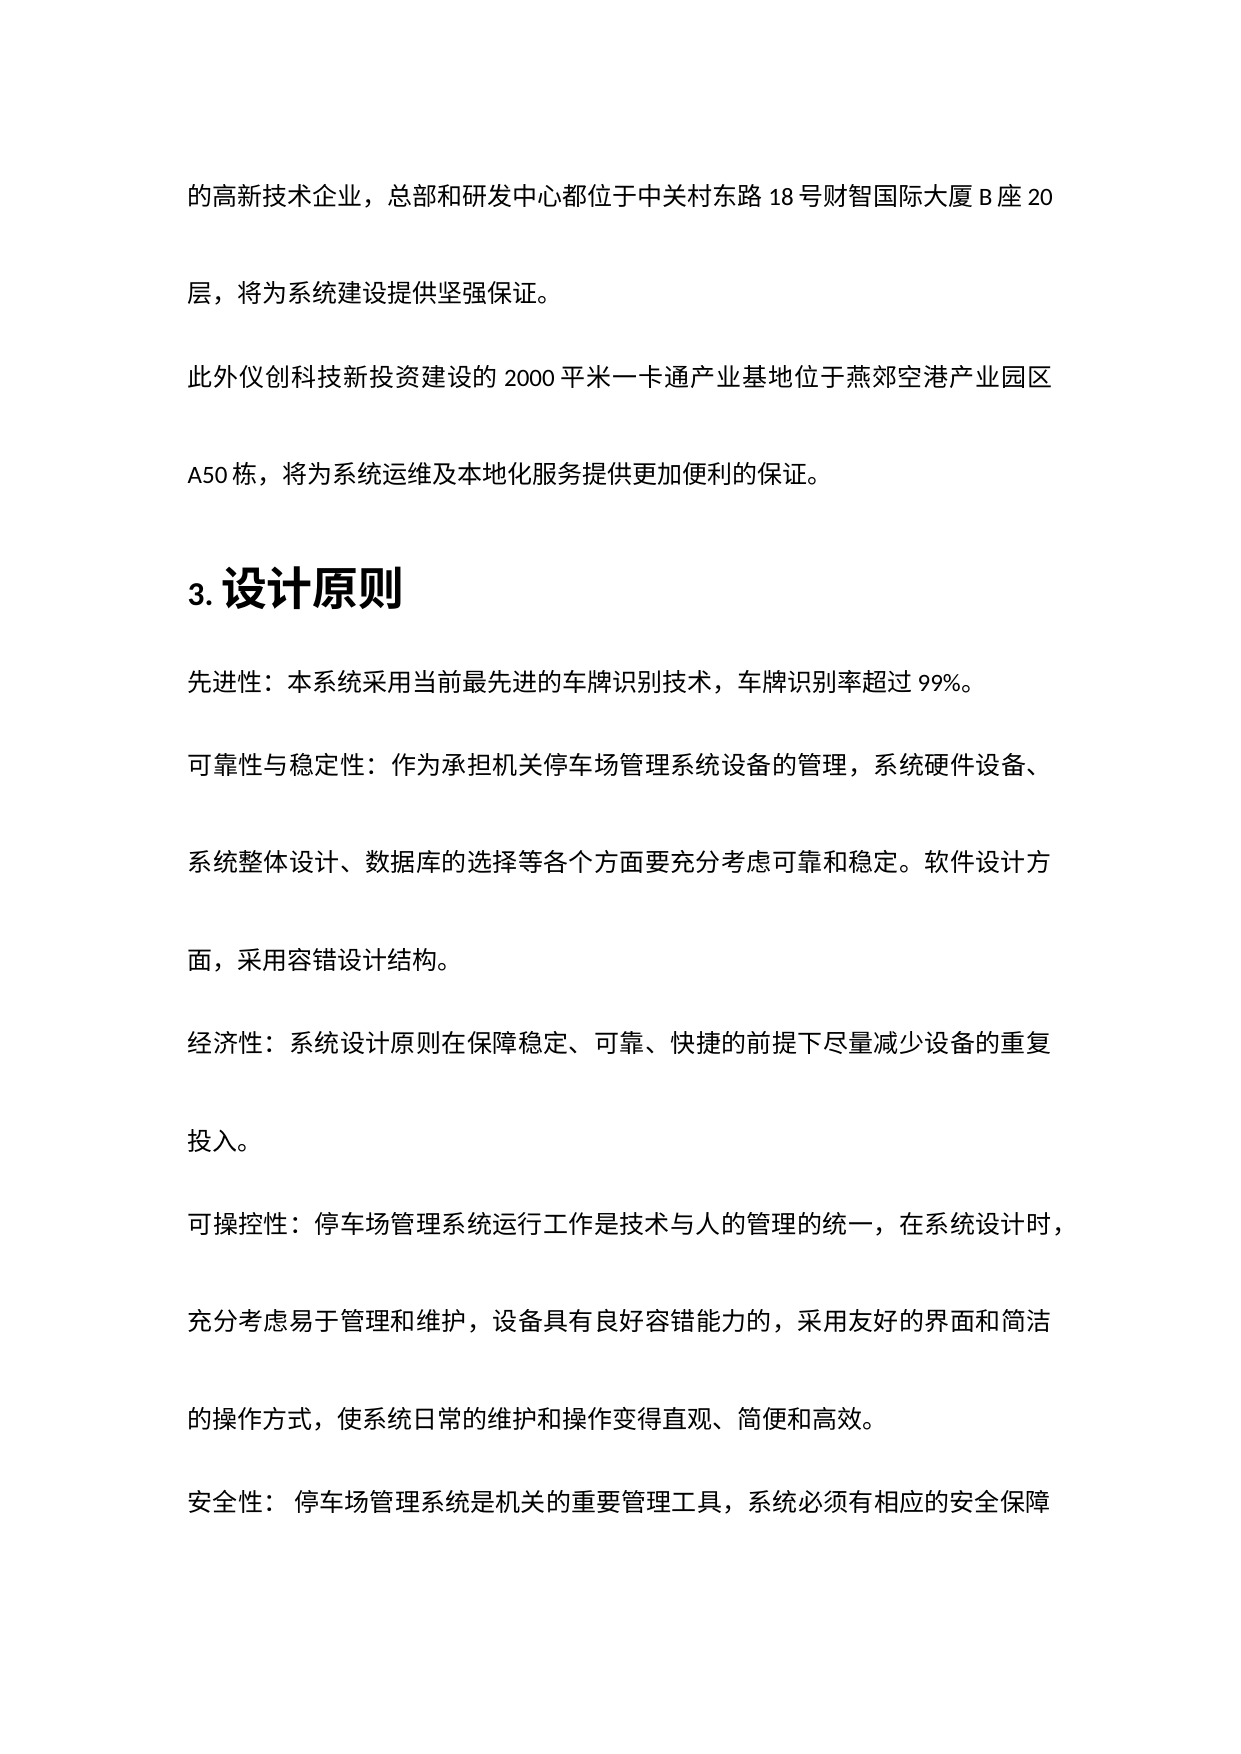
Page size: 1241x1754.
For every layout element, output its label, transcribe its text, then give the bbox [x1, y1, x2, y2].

text 先进性：本系统采用当前最先进的车牌识别技术，车牌识别率超过99%。 [187, 648, 1053, 713]
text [187, 162, 1053, 324]
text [187, 1468, 1053, 1533]
subtitle 设计原则 [187, 552, 1053, 619]
text 可靠性与稳定性：作为承担机关停车场管理系统设备的管理，系统硬件设备、系统整体设计、数据库的选择等各个方面要充分考虑可靠和稳定。软件设计方面，采用容错设计结构。 [187, 731, 1053, 991]
text 经济性：系统设计原则在保障稳定、可靠、快捷的前提下尽量减少设备的重复投入。 [187, 1009, 1053, 1172]
text 可操控性：停车场管理系统运行工作是技术与人的管理的统一，在系统设计时，充分考虑易于管理和维护，设备具有良好容错能力的，采用友好的界面和简洁的操作方式，使系统日常的维护和操作变得直观、简便和高效。 [187, 1190, 1053, 1450]
text 此外仪创科技新投资建设的2000平米一卡通产业基地位于燕郊空港产业园区A50栋，将为系统运维及本地化服务提供更加便利的保证。 [187, 343, 1053, 505]
